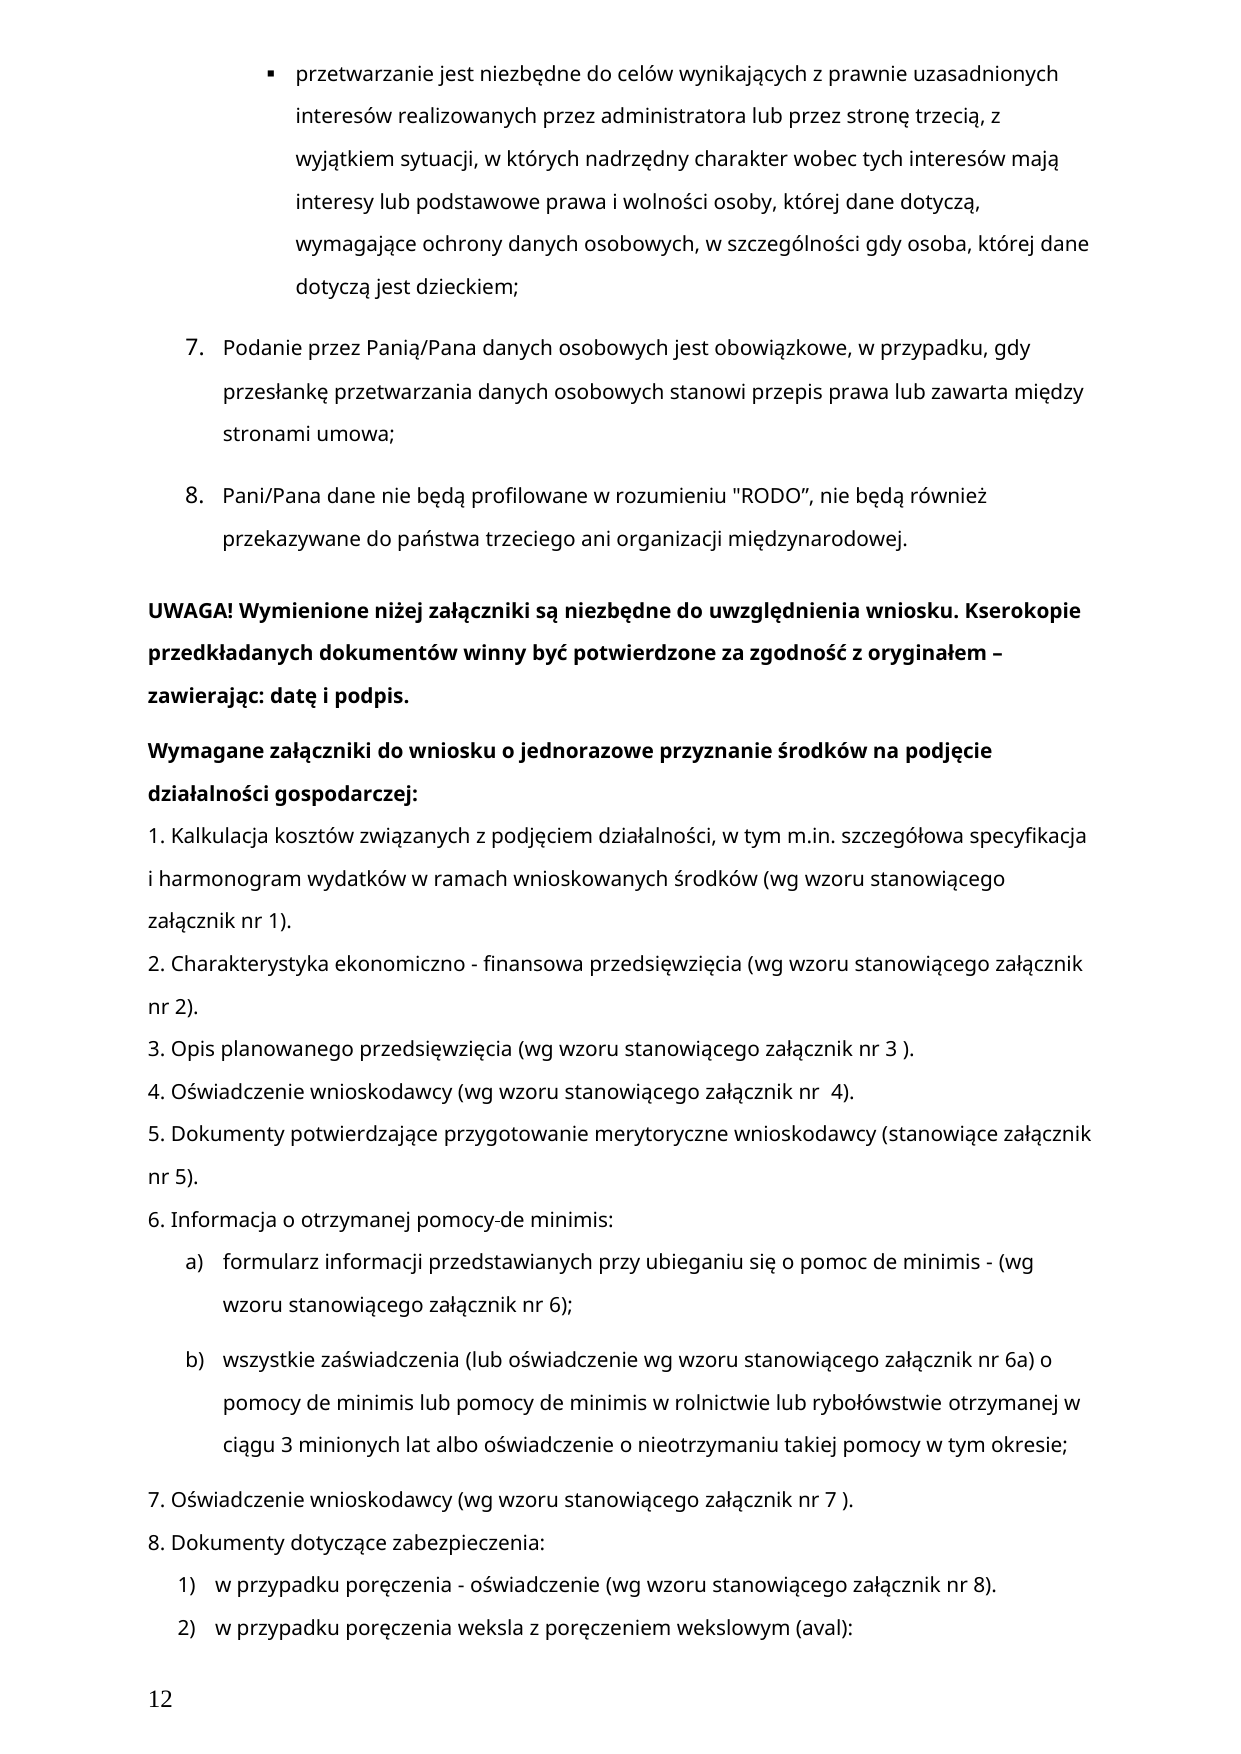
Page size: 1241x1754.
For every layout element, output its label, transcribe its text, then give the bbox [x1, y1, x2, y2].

list Pani/Pana dane nie będą profilowane w rozumieniu "RODO”, nie będą również przekazywane do państwa trzeciego ani organizacji międzynarodowej. [185, 479, 1092, 552]
text 8. Dokumenty dotyczące zabezpieczenia: [148, 1528, 1092, 1556]
text 2. Charakterystyka ekonomiczno - finansowa przedsięwzięcia (wg wzoru stanowiącego załącznik nr 2). [148, 949, 1092, 1020]
text 1. Kalkulacja kosztów związanych z podjęciem działalności, w tym m.in. szczegółowa specyfikacja i harmonogram wydatków w ramach wnioskowanych środków (wg wzoru stanowiącego załącznik nr 1). [148, 821, 1092, 935]
text 4. Oświadczenie wnioskodawcy (wg wzoru stanowiącego załącznik nr 4). [148, 1077, 1092, 1105]
text Wymagane załączniki do wniosku o jednorazowe przyznanie środków na podjęcie działalności gospodarczej: [148, 736, 1092, 807]
text 5. Dokumenty potwierdzające przygotowanie merytoryczne wnioskodawcy (stanowiące załącznik nr 5). [148, 1119, 1092, 1191]
list wszystkie zaświadczenia (lub oświadczenie wg wzoru stanowiącego załącznik nr 6a) o pomocy de minimis lub pomocy de minimis w rolnictwie lub rybołówstwie otrzymanej w ciągu 3 minionych lat albo oświadczenie o nieotrzymaniu takiej pomocy w tym okresie; [185, 1345, 1092, 1459]
list formularz informacji przedstawianych przy ubieganiu się o pomoc de minimis - (wg wzoru stanowiącego załącznik nr 6); [185, 1247, 1092, 1318]
list Podanie przez Panią/Pana danych osobowych jest obowiązkowe, w przypadku, gdy przesłankę przetwarzania danych osobowych stanowi przepis prawa lub zawarta między stronami umowa; [185, 331, 1092, 448]
list przetwarzanie jest niezbędne do celów wynikających z prawnie uzasadnionych interesów realizowanych przez administratora lub przez stronę trzecią, z wyjątkiem sytuacji, w których nadrzędny charakter wobec tych interesów mają interesy lub podstawowe prawa i wolności osoby, której dane dotyczą, wymagające ochrony danych osobowych, w szczególności gdy osoba, której dane dotyczą jest dzieckiem; [266, 59, 1092, 301]
text UWAGA! Wymienione niżej załączniki są niezbędne do uwzględnienia wniosku. Kserokopie przedkładanych dokumentów winny być potwierdzone za zgodność z oryginałem – zawierając: datę i podpis. [148, 596, 1092, 709]
list w przypadku poręczenia - oświadczenie (wg wzoru stanowiącego załącznik nr 8). [177, 1571, 1092, 1599]
list w przypadku poręczenia weksla z poręczeniem wekslowym (aval): [177, 1613, 1092, 1642]
text 6. Informacja o otrzymanej pomocy de minimis: [148, 1205, 1092, 1233]
text 7. Oświadczenie wnioskodawcy (wg wzoru stanowiącego załącznik nr 7 ). [148, 1485, 1092, 1514]
text 3. Opis planowanego przedsięwzięcia (wg wzoru stanowiącego załącznik nr 3 ). [148, 1034, 1092, 1063]
